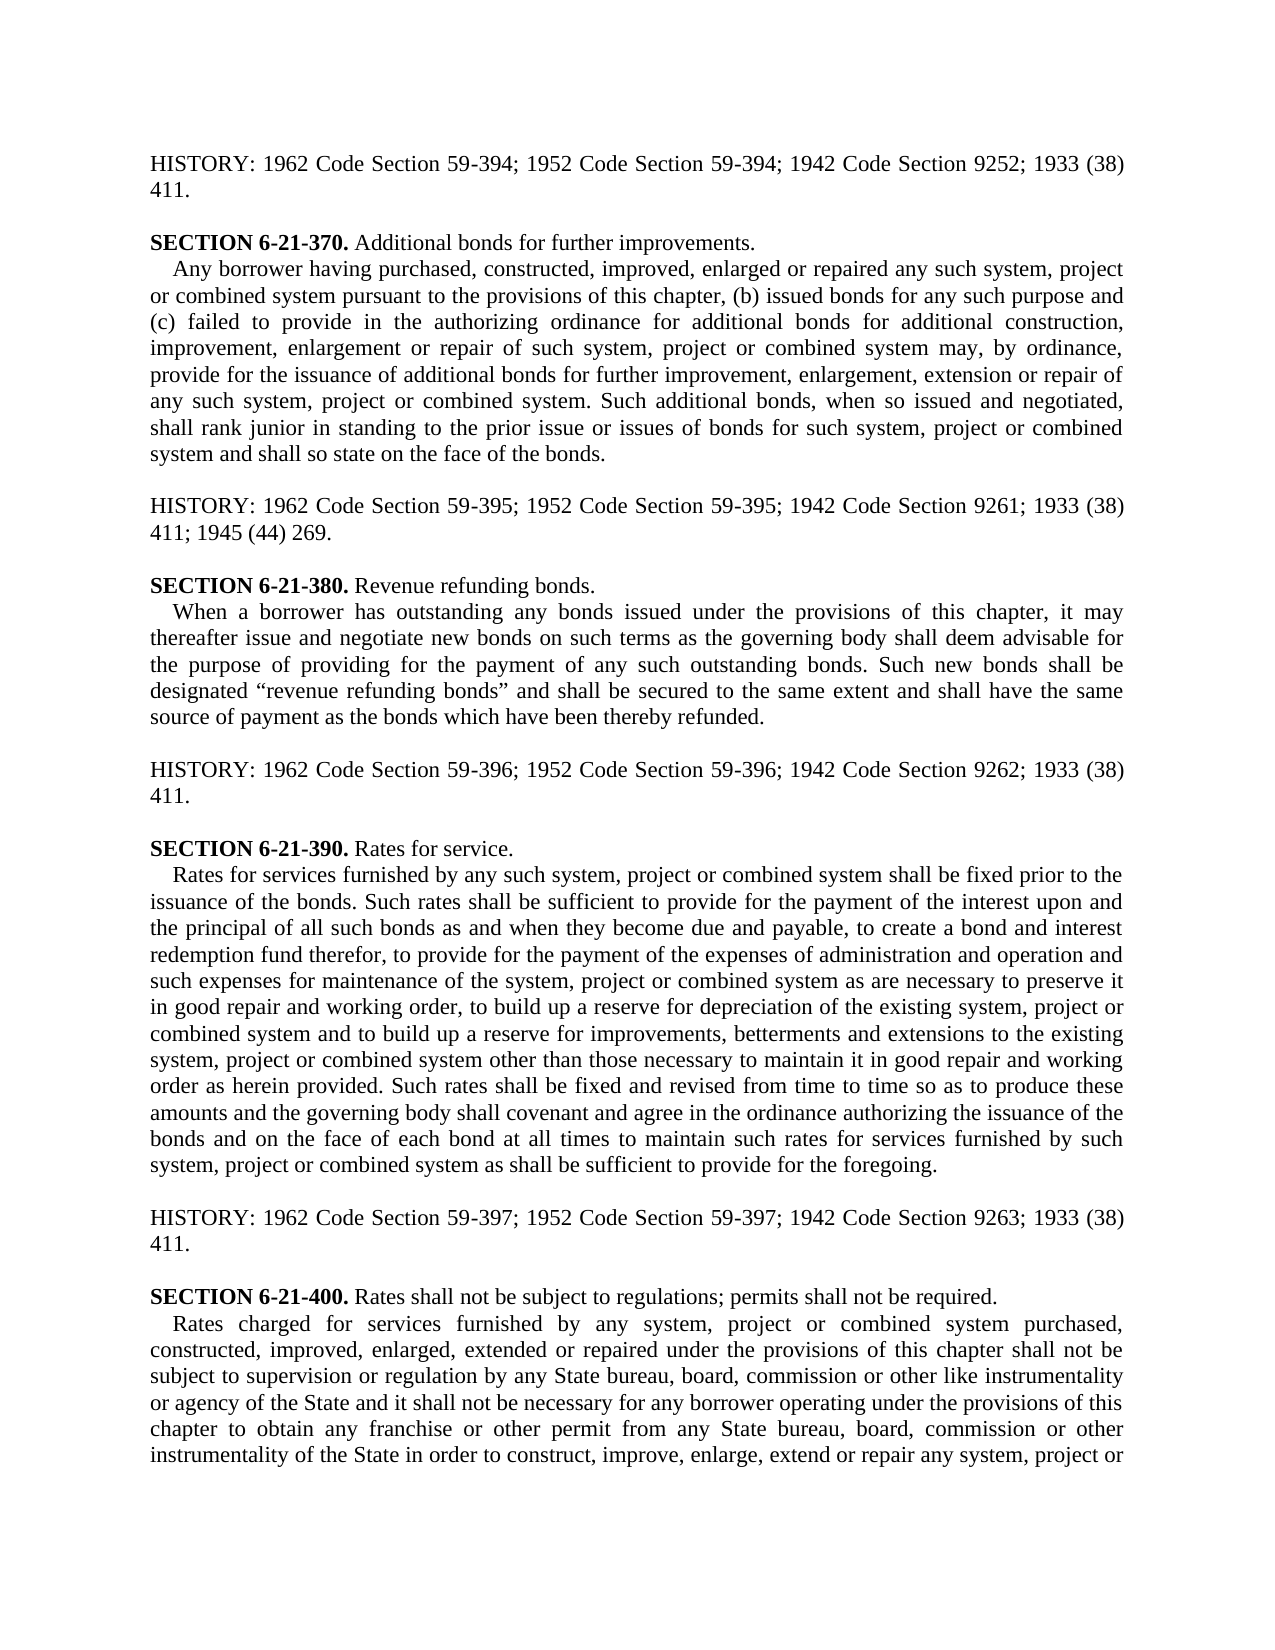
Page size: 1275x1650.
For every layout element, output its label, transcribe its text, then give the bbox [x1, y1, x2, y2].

text HISTORY: 1962 Code Section 59-395; 1952 Code Section 59-395; 1942 Code Section 9261; 1933 (38) 411; 1945 (44) 269. [150, 493, 1125, 545]
text SECTION 6-21-380. Revenue refunding bonds. [150, 572, 1125, 598]
text HISTORY: 1962 Code Section 59-394; 1952 Code Section 59-394; 1942 Code Section 9252; 1933 (38) 411. [150, 150, 1125, 203]
text SECTION 6-21-390. Rates for service. [150, 835, 1125, 862]
text Any borrower having purchased, constructed, improved, enlarged or repaired any such system, project or combined system pursuant to the provisions of this chapter, (b) issued bonds for any such purpose and (c) failed to provide in the authorizing ordinance for additional bonds for additional construction, improvement, enlargement or repair of such system, project or combined system may, by ordinance, provide for the issuance of additional bonds for further improvement, enlargement, extension or repair of any such system, project or combined system. Such additional bonds, when so issued and negotiated, shall rank junior in standing to the prior issue or issues of bonds for such system, project or combined system and shall so state on the face of the bonds. [150, 255, 1125, 466]
text SECTION 6-21-370. Additional bonds for further improvements. [150, 229, 1125, 255]
text SECTION 6-21-400. Rates shall not be subject to regulations; permits shall not be required. [150, 1283, 1125, 1309]
text When a borrower has outstanding any bonds issued under the provisions of this chapter, it may thereafter issue and negotiate new bonds on such terms as the governing body shall deem advisable for the purpose of providing for the payment of any such outstanding bonds. Such new bonds shall be designated “revenue refunding bonds” and shall be secured to the same extent and shall have the same source of payment as the bonds which have been thereby refunded. [150, 598, 1125, 730]
text HISTORY: 1962 Code Section 59-397; 1952 Code Section 59-397; 1942 Code Section 9263; 1933 (38) 411. [150, 1204, 1125, 1257]
text HISTORY: 1962 Code Section 59-396; 1952 Code Section 59-396; 1942 Code Section 9262; 1933 (38) 411. [150, 756, 1125, 809]
text Rates for services furnished by any such system, project or combined system shall be fixed prior to the issuance of the bonds. Such rates shall be sufficient to provide for the payment of the interest upon and the principal of all such bonds as and when they become due and payable, to create a bond and interest redemption fund therefor, to provide for the payment of the expenses of administration and operation and such expenses for maintenance of the system, project or combined system as are necessary to preserve it in good repair and working order, to build up a reserve for depreciation of the existing system, project or combined system and to build up a reserve for improvements, betterments and extensions to the existing system, project or combined system other than those necessary to maintain it in good repair and working order as herein provided. Such rates shall be fixed and revised from time to time so as to produce these amounts and the governing body shall covenant and agree in the ordinance authorizing the issuance of the bonds and on the face of each bond at all times to maintain such rates for services furnished by such system, project or combined system as shall be sufficient to provide for the foregoing. [150, 862, 1125, 1178]
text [150, 1309, 1125, 1468]
